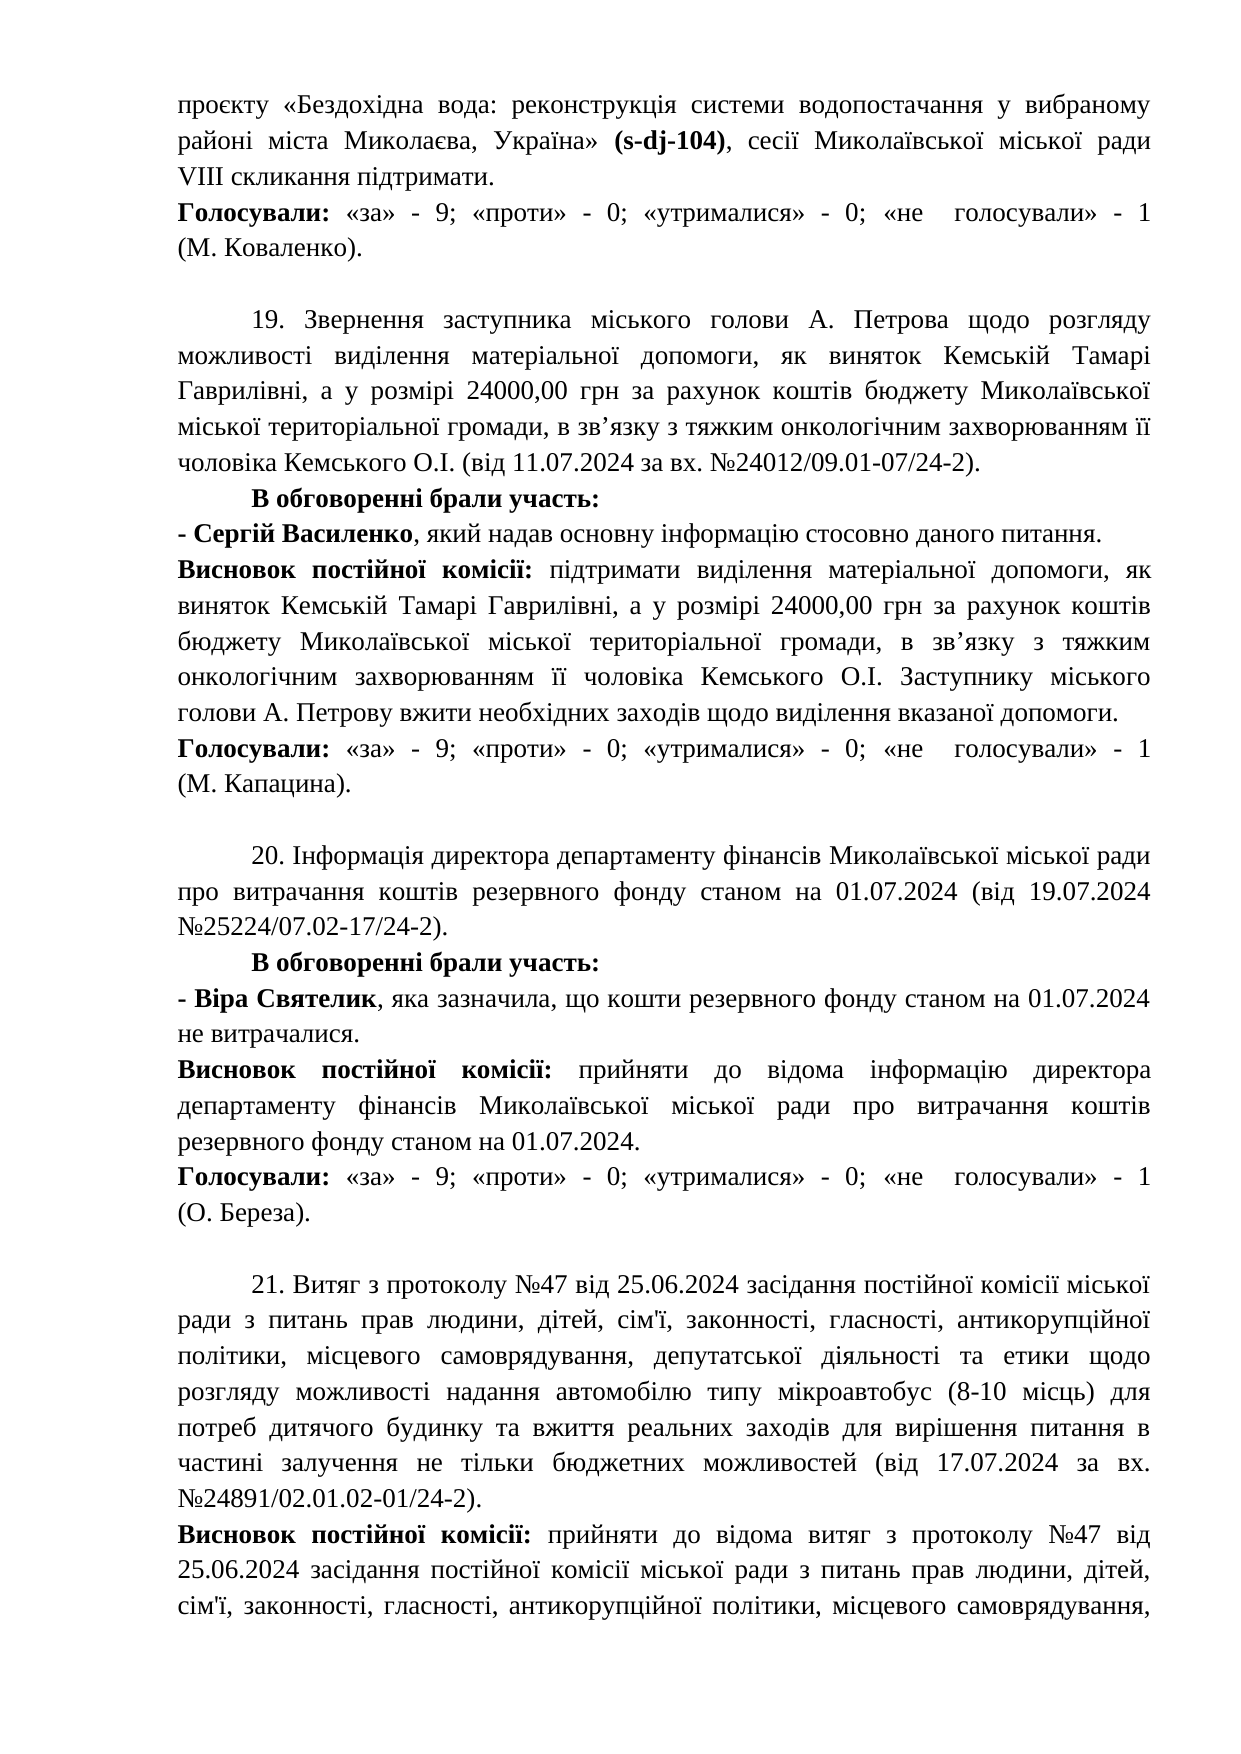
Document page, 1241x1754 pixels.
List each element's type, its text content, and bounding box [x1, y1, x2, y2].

text 21. Витяг з протоколу №47 від 25.06.2024 засідання постійної комісії міської ради з питань прав людини, дітей, сім'ї, законності, гласності, антикорупційної політики, місцевого самоврядування, депутатської діяльності та етики щодо розгляду можливості надання автомобілю типу мікроавтобус (8-10 місць) для потреб дитячого будинку та вжиття реальних заходів для вирішення питання в частині залучення не тільки бюджетних можливостей (від 17.07.2024 за вх.№24891/02.01.02-01/24-2). [177, 1268, 1152, 1513]
text - Віра Святелик, яка зазначила, що кошти резервного фонду станом на 01.07.2024 не витрачалися. [177, 982, 1152, 1049]
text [177, 89, 1152, 191]
text - Сергій Василенко, який надав основну інформацію стосовно даного питання. [177, 517, 1152, 548]
text В обговоренні брали участь: [177, 946, 1152, 977]
text Висновок постійної комісії: прийняти до відома інформацію директора департаменту фінансів Миколаївської міської ради про витрачання коштів резервного фонду станом на 01.07.2024. [177, 1053, 1152, 1156]
text 19. Звернення заступника міського голови А. Петрова щодо розгляду можливості виділення матеріальної допомоги, як виняток Кемській Тамарі Гаврилівні, а у розмірі 24000,00 грн за рахунок коштів бюджету Миколаївської міської територіальної громади, в зв’язку з тяжким онкологічним захворюванням її чоловіка Кемського О.І. (від 11.07.2024 за вх. №24012/09.01-07/24-2). [177, 303, 1152, 477]
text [177, 1518, 1152, 1620]
text Голосували: «за» - 9; «проти» - 0; «утрималися» - 0; «не голосували» - 1 (М. Капацина). [177, 732, 1152, 799]
text Голосували: «за» - 9; «проти» - 0; «утрималися» - 0; «не голосували» - 1 (М. Коваленко). [177, 196, 1152, 263]
text В обговоренні брали участь: [177, 482, 1152, 513]
text Голосували: «за» - 9; «проти» - 0; «утрималися» - 0; «не голосували» - 1 (О. Береза). [177, 1161, 1152, 1227]
text 20. Інформація директора департаменту фінансів Миколаївської міської ради про витрачання коштів резервного фонду станом на 01.07.2024 (від 19.07.2024 №25224/07.02-17/24-2). [177, 839, 1152, 942]
text Висновок постійної комісії: підтримати виділення матеріальної допомоги, як виняток Кемській Тамарі Гаврилівні, а у розмірі 24000,00 грн за рахунок коштів бюджету Миколаївської міської територіальної громади, в зв’язку з тяжким онкологічним захворюванням її чоловіка Кемського О.І. Заступнику міського голови А. Петрову вжити необхідних заходів щодо виділення вказаної допомоги. [177, 553, 1152, 727]
